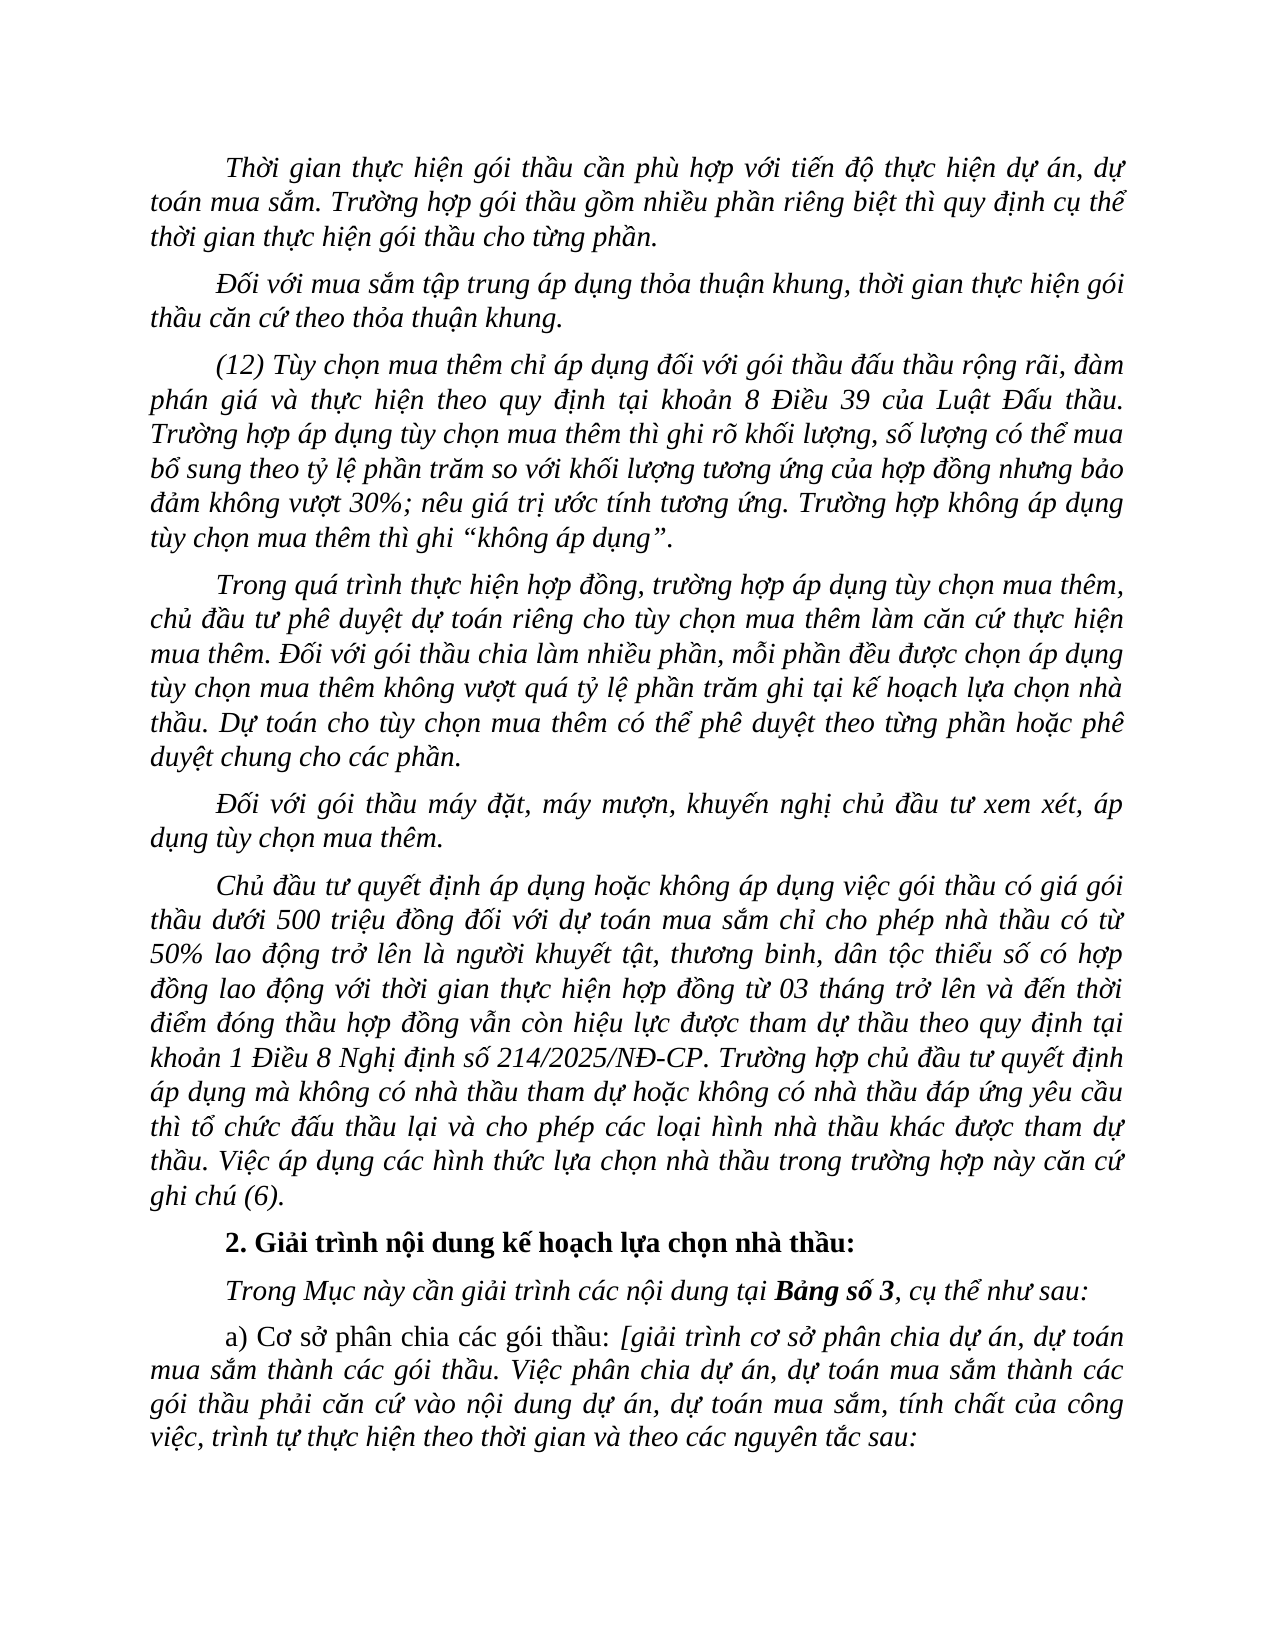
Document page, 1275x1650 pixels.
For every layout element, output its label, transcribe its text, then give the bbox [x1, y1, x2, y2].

text Thời gian thực hiện gói thầu cần phù hợp với tiến độ thực hiện dự án, dự toán mua sắm. Trường hợp gói thầu gồm nhiều phần riêng biệt thì quy định cụ thể thời gian thực hiện gói thầu cho từng phần. [150, 150, 1125, 252]
text Trong Mục này cần giải trình các nội dung tại Bảng số 3, cụ thể như sau: [150, 1273, 1125, 1306]
text (12) Tùy chọn mua thêm chỉ áp dụng đối với gói thầu đấu thầu rộng rãi, đàm phán giá và thực hiện theo quy định tại khoản 8 Điều 39 của Luật Đấu thầu. Trường hợp áp dụng tùy chọn mua thêm thì ghi rõ khối lượng, số lượng có thể mua bổ sung theo tỷ lệ phần trăm so với khối lượng tương ứng của hợp đồng nhưng bảo đảm không vượt 30%; nêu giá trị ước tính tương ứng. Trường hợp không áp dụng tùy chọn mua thêm thì ghi “không áp dụng”. [150, 347, 1125, 553]
text Đối với gói thầu máy đặt, máy mượn, khuyến nghị chủ đầu tư xem xét, áp dụng tùy chọn mua thêm. [150, 786, 1125, 854]
text 2. Giải trình nội dung kế hoạch lựa chọn nhà thầu: [150, 1225, 1125, 1258]
text Trong quá trình thực hiện hợp đồng, trường hợp áp dụng tùy chọn mua thêm, chủ đầu tư phê duyệt dự toán riêng cho tùy chọn mua thêm làm căn cứ thực hiện mua thêm. Đối với gói thầu chia làm nhiều phần, mỗi phần đều được chọn áp dụng tùy chọn mua thêm không vượt quá tỷ lệ phần trăm ghi tại kế hoạch lựa chọn nhà thầu. Dự toán cho tùy chọn mua thêm có thể phê duyệt theo từng phần hoặc phê duyệt chung cho các phần. [150, 567, 1125, 773]
text Chủ đầu tư quyết định áp dụng hoặc không áp dụng việc gói thầu có giá gói thầu dưới 500 triệu đồng đối với dự toán mua sắm chỉ cho phép nhà thầu có từ 50% lao động trở lên là người khuyết tật, thương binh, dân tộc thiểu số có hợp đồng lao động với thời gian thực hiện hợp đồng từ 03 tháng trở lên và đến thời điểm đóng thầu hợp đồng vẫn còn hiệu lực được tham dự thầu theo quy định tại khoản 1 Điều 8 Nghị định số 214/2025/NĐ-CP. Trường hợp chủ đầu tư quyết định áp dụng mà không có nhà thầu tham dự hoặc không có nhà thầu đáp ứng yêu cầu thì tổ chức đấu thầu lại và cho phép các loại hình nhà thầu khác được tham dự thầu. Việc áp dụng các hình thức lựa chọn nhà thầu trong trường hợp này căn cứ ghi chú (6). [150, 868, 1125, 1211]
text a) Cơ sở phân chia các gói thầu: [giải trình cơ sở phân chia dự án, dự toán mua sắm thành các gói thầu. Việc phân chia dự án, dự toán mua sắm thành các gói thầu phải căn cứ vào nội dung dự án, dự toán mua sắm, tính chất của công việc, trình tự thực hiện theo thời gian và theo các nguyên tắc sau: [150, 1319, 1125, 1453]
text Đối với mua sắm tập trung áp dụng thỏa thuận khung, thời gian thực hiện gói thầu căn cứ theo thỏa thuận khung. [150, 266, 1125, 334]
